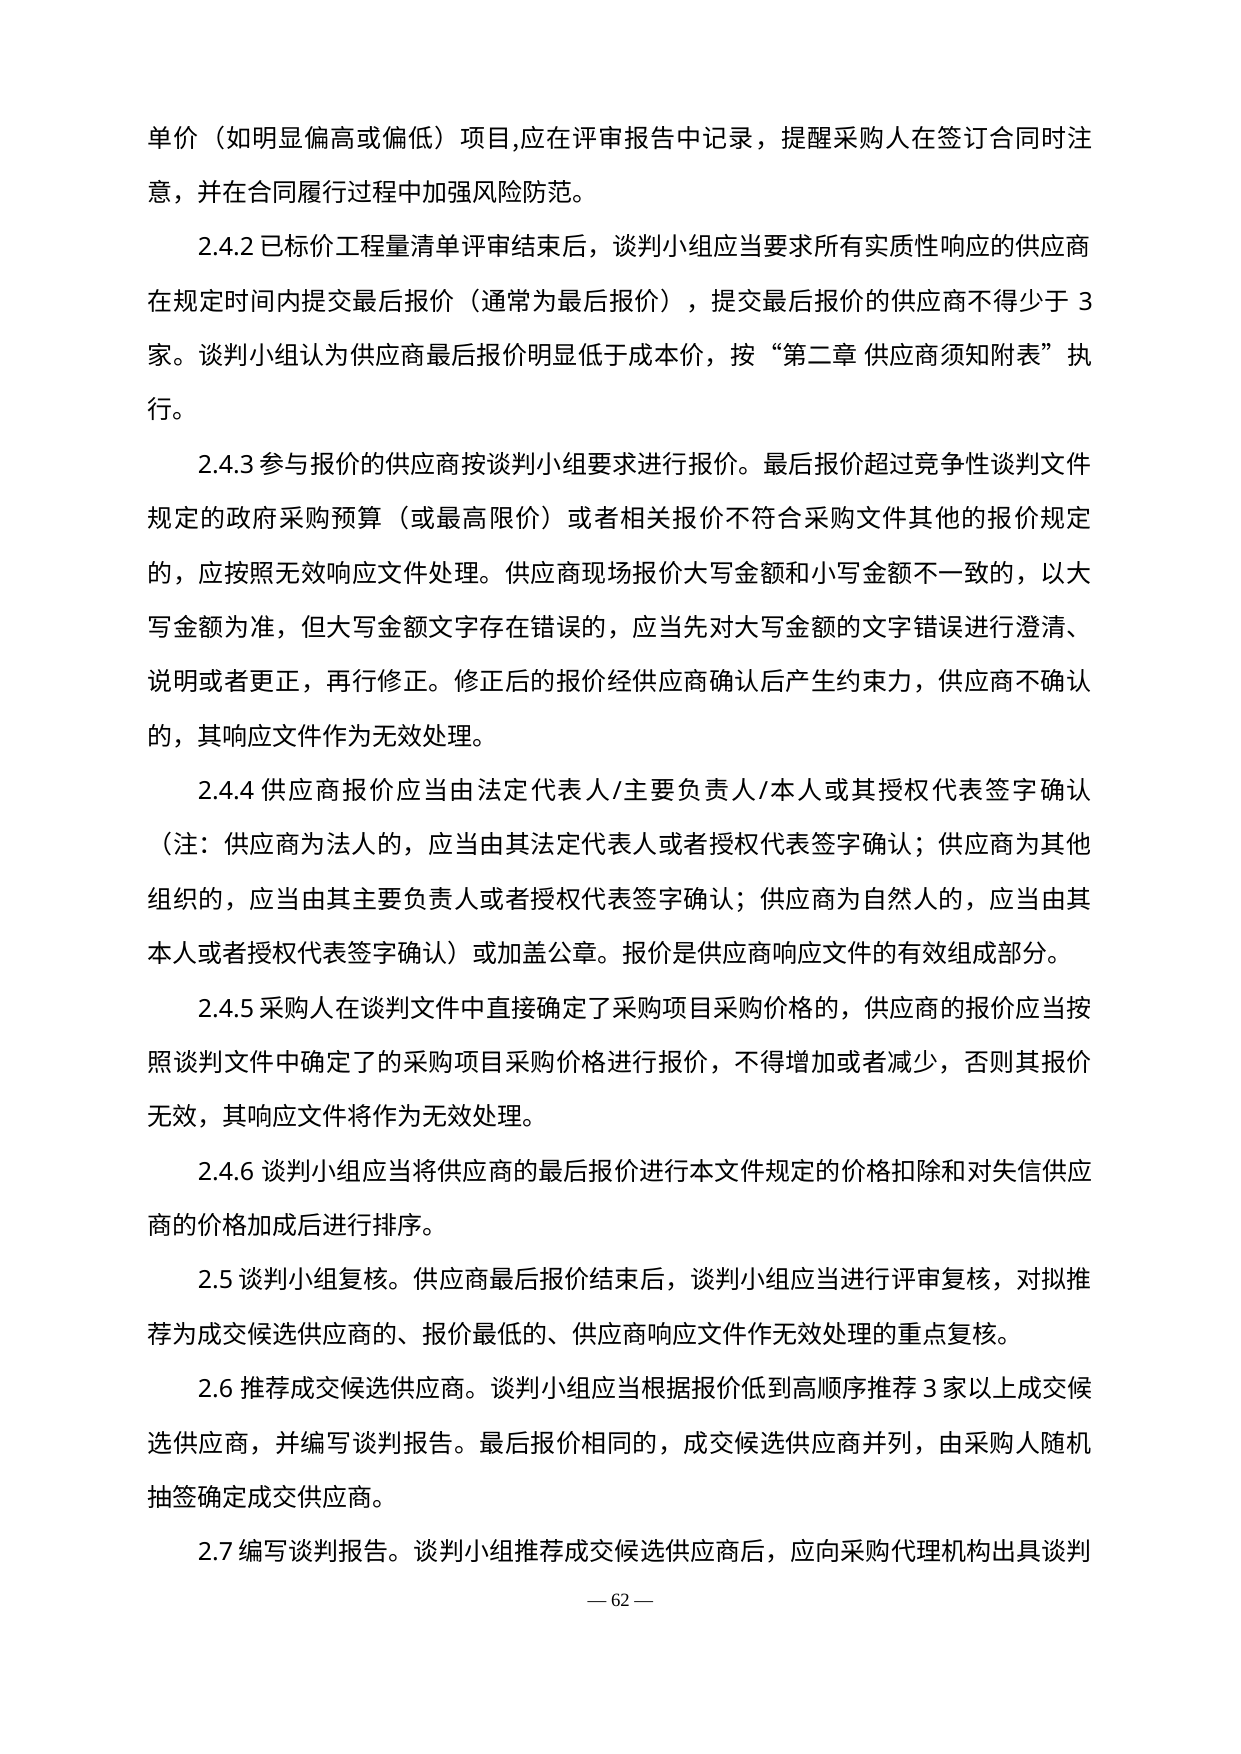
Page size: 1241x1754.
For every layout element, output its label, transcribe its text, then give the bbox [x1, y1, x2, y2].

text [148, 118, 1092, 209]
text 2.4.2已标价工程量清单评审结束后，谈判小组应当要求所有实质性响应的供应商在规定时间内提交最后报价（通常为最后报价），提交最后报价的供应商不得少于3家。谈判小组认为供应商最后报价明显低于成本价，按“第二章 供应商须知附表”执行。 [148, 227, 1092, 426]
text 2.4.3参与报价的供应商按谈判小组要求进行报价。最后报价超过竞争性谈判文件规定的政府采购预算（或最高限价）或者相关报价不符合采购文件其他的报价规定的，应按照无效响应文件处理。供应商现场报价大写金额和小写金额不一致的，以大写金额为准，但大写金额文字存在错误的，应当先对大写金额的文字错误进行澄清、说明或者更正，再行修正。修正后的报价经供应商确认后产生约束力，供应商不确认的，其响应文件作为无效处理。 [148, 444, 1092, 752]
text 2.5谈判小组复核。供应商最后报价结束后，谈判小组应当进行评审复核，对拟推荐为成交候选供应商的、报价最低的、供应商响应文件作无效处理的重点复核。 [148, 1260, 1092, 1351]
text 2.6 推荐成交候选供应商。谈判小组应当根据报价低到高顺序推荐3家以上成交候选供应商，并编写谈判报告。最后报价相同的，成交候选供应商并列，由采购人随机抽签确定成交供应商。 [148, 1369, 1092, 1514]
text 2.4.6 谈判小组应当将供应商的最后报价进行本文件规定的价格扣除和对失信供应商的价格加成后进行排序。 [148, 1151, 1092, 1242]
text 2.4.4供应商报价应当由法定代表人/主要负责人/本人或其授权代表签字确认（注：供应商为法人的，应当由其法定代表人或者授权代表签字确认；供应商为其他组织的，应当由其主要负责人或者授权代表签字确认；供应商为自然人的，应当由其本人或者授权代表签字确认）或加盖公章。报价是供应商响应文件的有效组成部分。 [148, 771, 1092, 970]
text 2.4.5采购人在谈判文件中直接确定了采购项目采购价格的，供应商的报价应当按照谈判文件中确定了的采购项目采购价格进行报价，不得增加或者减少，否则其报价无效，其响应文件将作为无效处理。 [148, 988, 1092, 1133]
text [148, 1532, 1092, 1568]
